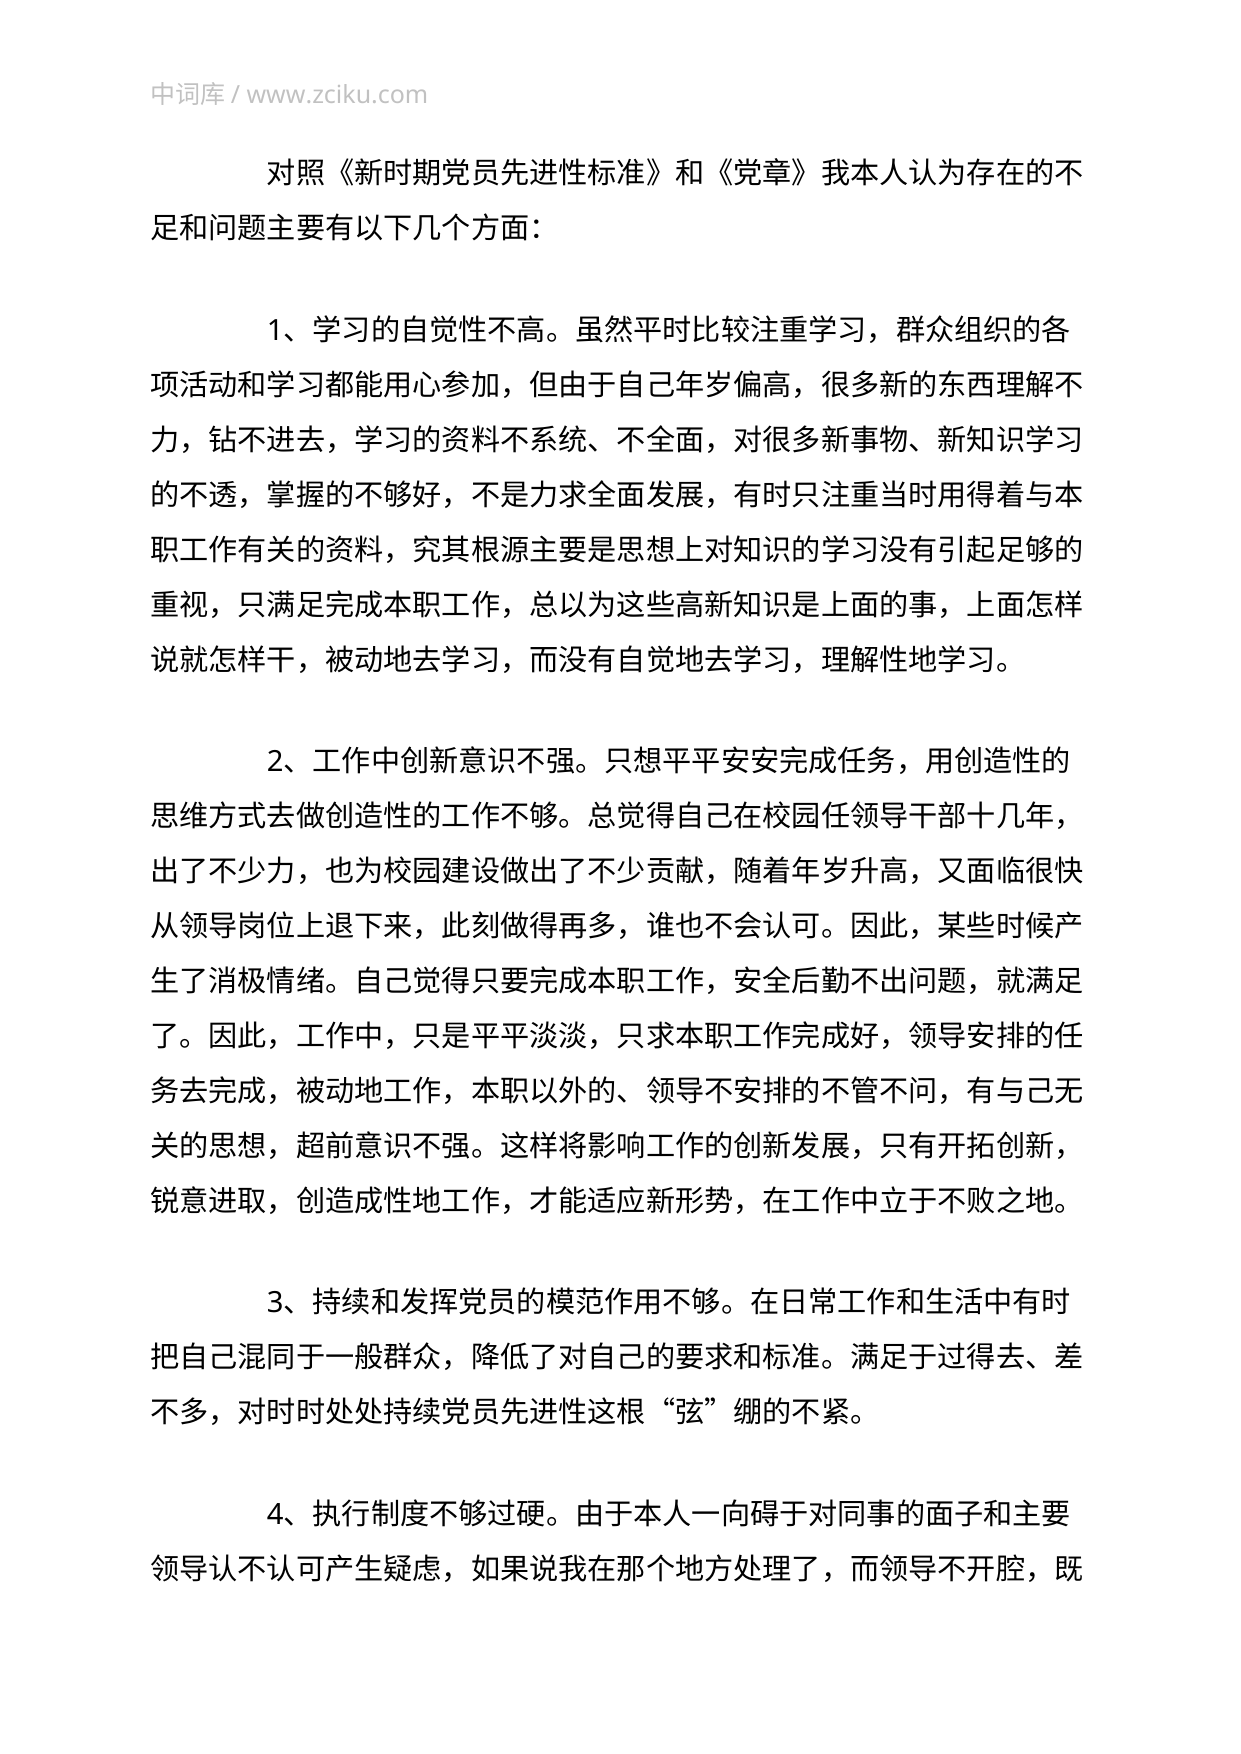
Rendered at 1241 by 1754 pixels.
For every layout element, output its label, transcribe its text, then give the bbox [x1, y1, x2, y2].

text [150, 1491, 1090, 1588]
text 2、工作中创新意识不强。只想平平安安完成任务，用创造性的思维方式去做创造性的工作不够。总觉得自己在校园任领导干部十几年，出了不少力，也为校园建设做出了不少贡献，随着年岁升高，又面临很快从领导岗位上退下来，此刻做得再多，谁也不会认可。因此，某些时候产生了消极情绪。自己觉得只要完成本职工作，安全后勤不出问题，就满足了。因此，工作中，只是平平淡淡，只求本职工作完成好，领导安排的任务去完成，被动地工作，本职以外的、领导不安排的不管不问，有与己无关的思想，超前意识不强。这样将影响工作的创新发展，只有开拓创新，锐意进取，创造成性地工作，才能适应新形势，在工作中立于不败之地。 [150, 738, 1090, 1219]
text 3、持续和发挥党员的模范作用不够。在日常工作和生活中有时把自己混同于一般群众，降低了对自己的要求和标准。满足于过得去、差不多，对时时处处持续党员先进性这根“弦”绷的不紧。 [150, 1279, 1090, 1431]
text 1、学习的自觉性不高。虽然平时比较注重学习，群众组织的各项活动和学习都能用心参加，但由于自己年岁偏高，很多新的东西理解不力，钻不进去，学习的资料不系统、不全面，对很多新事物、新知识学习的不透，掌握的不够好，不是力求全面发展，有时只注重当时用得着与本职工作有关的资料，究其根源主要是思想上对知识的学习没有引起足够的重视，只满足完成本职工作，总以为这些高新知识是上面的事，上面怎样说就怎样干，被动地去学习，而没有自觉地去学习，理解性地学习。 [150, 307, 1090, 678]
text 对照《新时期党员先进性标准》和《党章》我本人认为存在的不足和问题主要有以下几个方面： [150, 150, 1090, 247]
